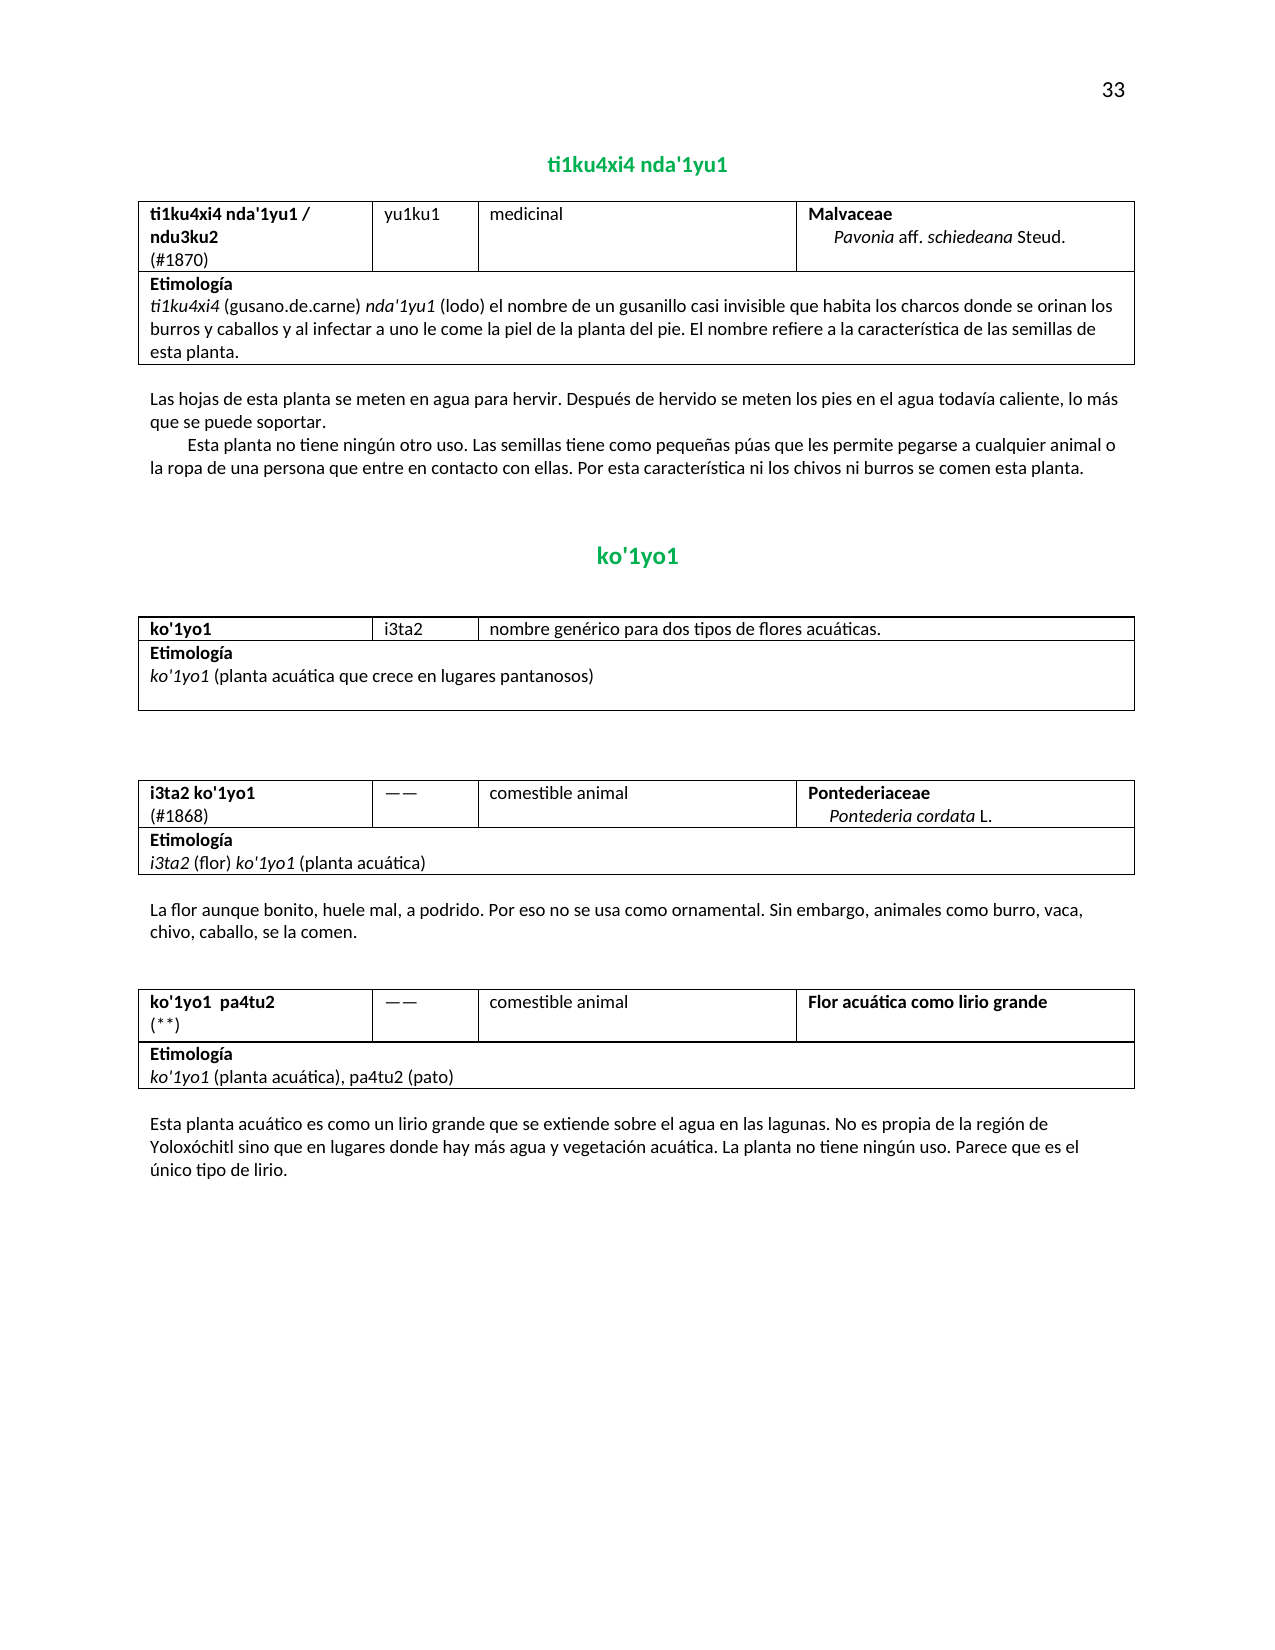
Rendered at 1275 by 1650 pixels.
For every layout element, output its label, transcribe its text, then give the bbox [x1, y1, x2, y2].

table_header comestible animal [479, 990, 796, 1041]
text La flor aunque bonito, huele mal, a podrido. Por eso no se usa como ornamental. Sin embargo, animales como burro, vaca, chivo, caballo, se la comen. [150, 898, 1125, 943]
table_header Pontederiaceae Pontederia cordata L. [797, 781, 1134, 827]
table_header Flor acuática como lirio grande [797, 990, 1134, 1041]
table_cell Etimología ko'1yo1 (planta acuática), pa4tu2 (pato) [139, 1043, 1134, 1088]
table_cell Etimología ko'1yo1 (planta acuática que crece en lugares pantanosos) [139, 641, 1134, 710]
text ko'1yo1 [150, 540, 1125, 571]
text Las hojas de esta planta se meten en agua para hervir. Después de hervido se meten los pies en el agua todavía caliente, lo más que se puede soportar. [150, 387, 1125, 433]
table_cell Etimología i3ta2 (flor) ko'1yo1 (planta acuática) [139, 828, 1134, 874]
table_header medicinal [479, 202, 796, 271]
table_header i3ta2 [373, 618, 478, 640]
text Esta planta acuático es como un lirio grande que se extiende sobre el agua en las lagunas. No es propia de la región de Yoloxóchitl sino que en lugares donde hay más agua y vegetación acuática. La planta no tiene ningún uso. Parece que es el único tipo de lirio. [150, 1112, 1125, 1181]
table_header yu1ku1 [373, 202, 478, 271]
table_header comestible animal [479, 781, 796, 827]
text ti1ku4xi4 nda'1yu1 [150, 150, 1125, 178]
table_header ko'1yo1 [139, 618, 372, 640]
table_header nombre genérico para dos tipos de flores acuáticas. [479, 618, 1134, 640]
table_header i3ta2 ko'1yo1 (#1868) [139, 781, 372, 827]
table_header —— [373, 781, 478, 827]
table_header ko'1yo1 pa4tu2 (**) [139, 990, 372, 1041]
table_cell Etimología ti1ku4xi4 (gusano.de.carne) nda'1yu1 (lodo) el nombre de un gusanillo casi invisible que habita los charcos donde se orinan los burros y caballos y al infectar a uno le come la piel de la planta del pie. El nombre refiere a la característica de las semillas de esta planta. [139, 272, 1134, 363]
table_header ti1ku4xi4 nda'1yu1 / ndu3ku2 (#1870) [139, 202, 372, 271]
text Esta planta no tiene ningún otro uso. Las semillas tiene como pequeñas púas que les permite pegarse a cualquier animal o la ropa de una persona que entre en contacto con ellas. Por esta característica ni los chivos ni burros se comen esta planta. [150, 433, 1125, 479]
table_header Malvaceae Pavonia aff. schiedeana Steud. [797, 202, 1134, 271]
table_header —— [373, 990, 478, 1041]
